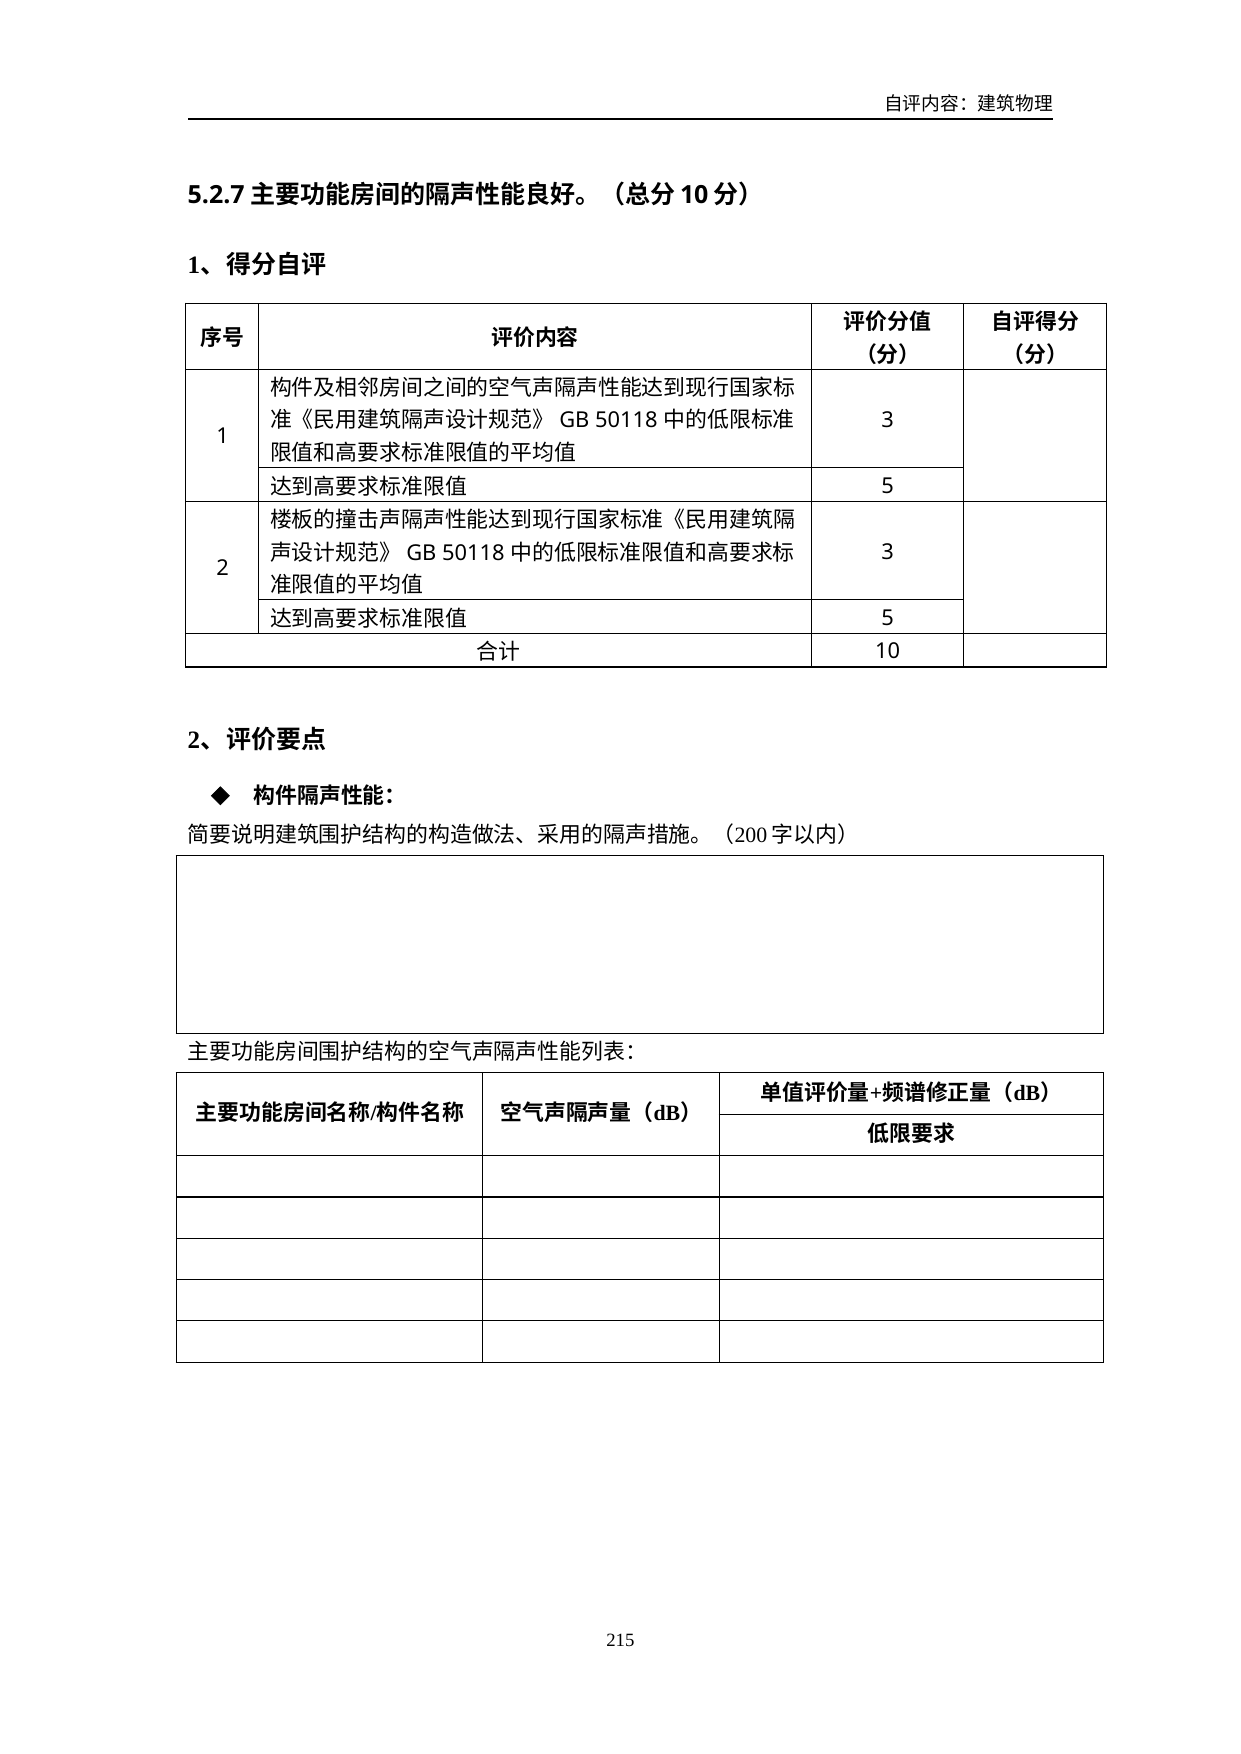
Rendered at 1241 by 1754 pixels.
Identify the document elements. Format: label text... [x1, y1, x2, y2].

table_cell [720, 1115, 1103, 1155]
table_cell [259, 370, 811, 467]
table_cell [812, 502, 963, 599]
text 主要功能房间围护结构的空气声隔声性能列表： [187, 1034, 1053, 1066]
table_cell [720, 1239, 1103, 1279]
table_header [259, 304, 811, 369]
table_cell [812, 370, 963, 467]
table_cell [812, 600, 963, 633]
list 构件隔声性能： [209, 778, 1053, 810]
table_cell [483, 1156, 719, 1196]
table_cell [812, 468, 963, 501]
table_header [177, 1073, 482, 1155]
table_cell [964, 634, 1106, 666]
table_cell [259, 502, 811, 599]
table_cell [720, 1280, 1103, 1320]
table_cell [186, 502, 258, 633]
text 简要说明建筑围护结构的构造做法、采用的隔声措施。（200字以内） [187, 817, 1053, 849]
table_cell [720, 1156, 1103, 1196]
list 评价要点 [187, 706, 1053, 771]
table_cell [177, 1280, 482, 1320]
list 得分自评 [187, 230, 1053, 295]
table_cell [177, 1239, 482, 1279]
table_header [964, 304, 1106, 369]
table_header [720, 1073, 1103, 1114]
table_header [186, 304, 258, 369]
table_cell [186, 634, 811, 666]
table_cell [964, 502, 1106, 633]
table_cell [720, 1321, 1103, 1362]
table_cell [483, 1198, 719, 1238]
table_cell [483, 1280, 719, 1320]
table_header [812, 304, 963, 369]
subtitle 5.2.7主要功能房间的隔声性能良好。（总分10分） [187, 174, 1053, 211]
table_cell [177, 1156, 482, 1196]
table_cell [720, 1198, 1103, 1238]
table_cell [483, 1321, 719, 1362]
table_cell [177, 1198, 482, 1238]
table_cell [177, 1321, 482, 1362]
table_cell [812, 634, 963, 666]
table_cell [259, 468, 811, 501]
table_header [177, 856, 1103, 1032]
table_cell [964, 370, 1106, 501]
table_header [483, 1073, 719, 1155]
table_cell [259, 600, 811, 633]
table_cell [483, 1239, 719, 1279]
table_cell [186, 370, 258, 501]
